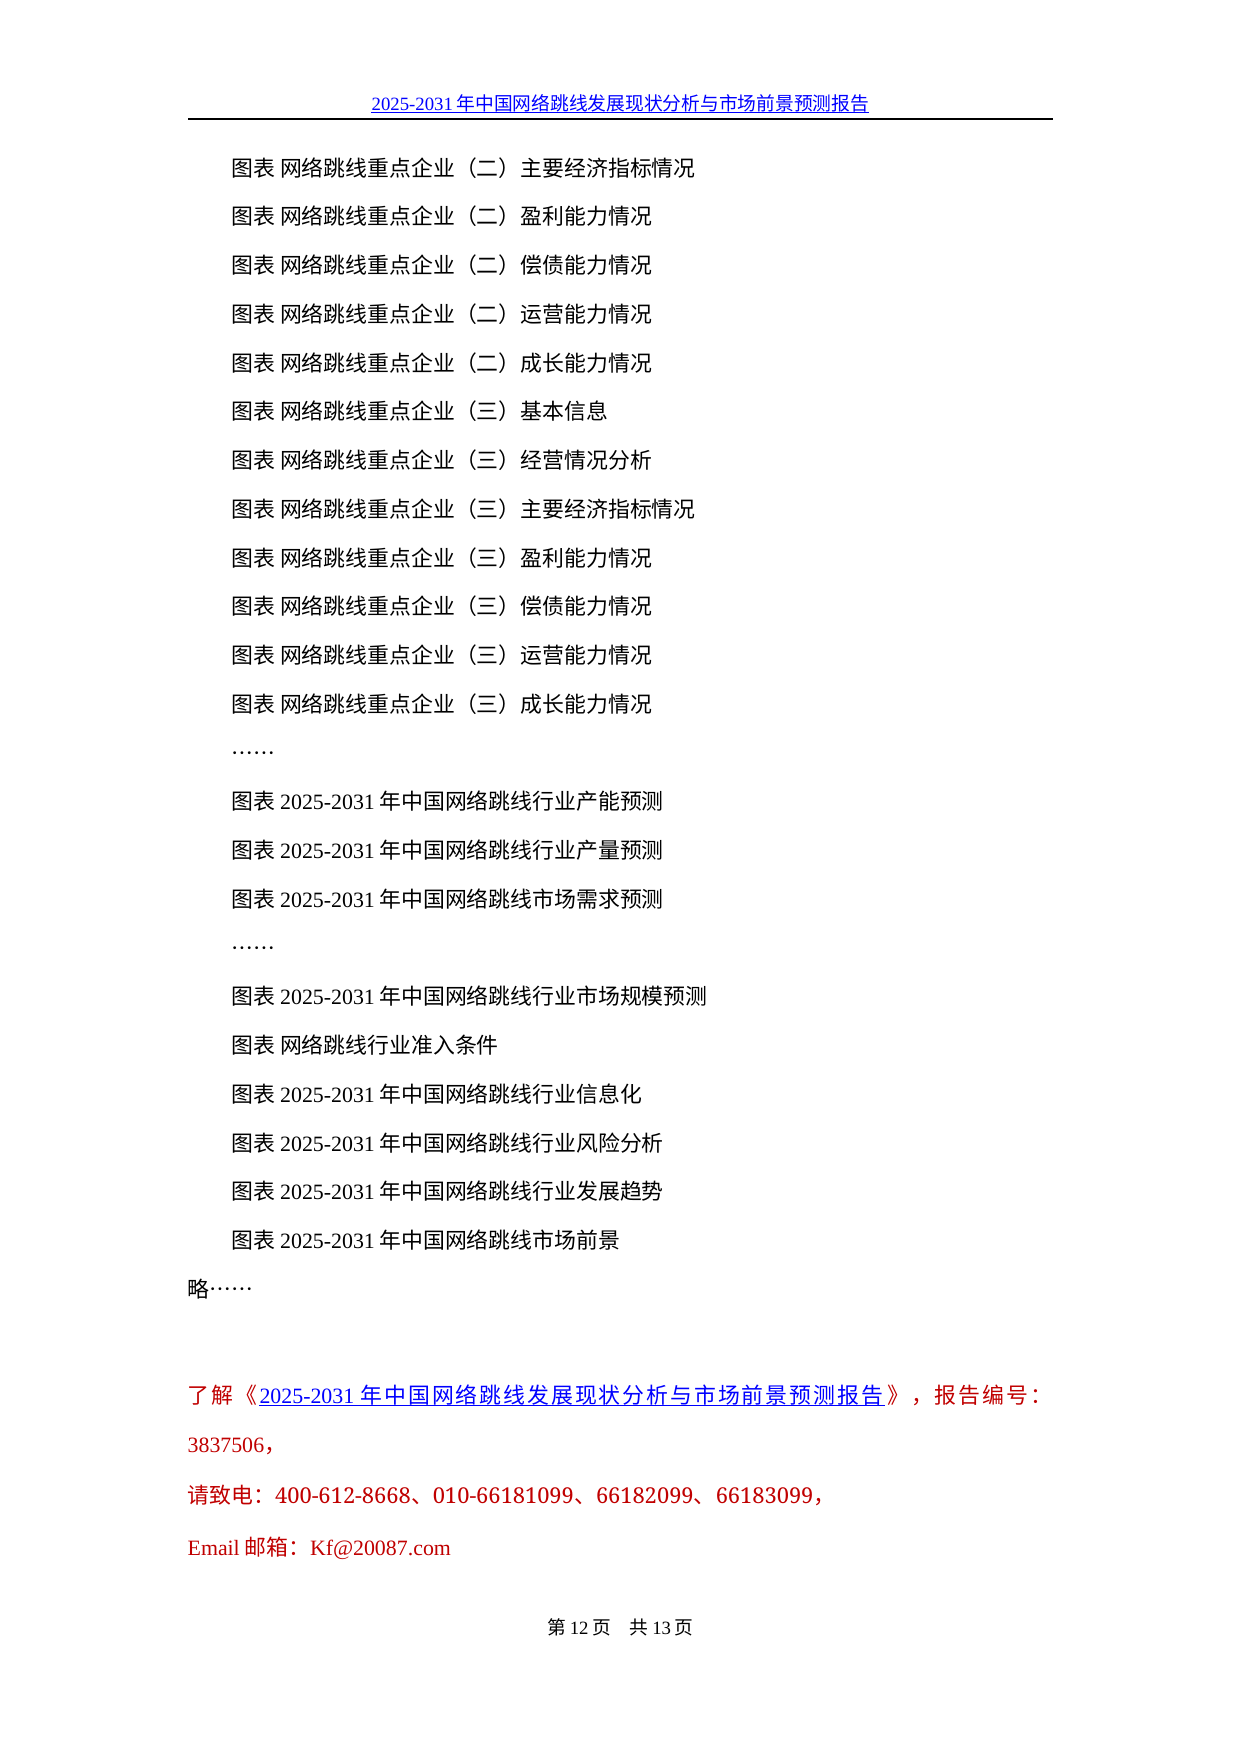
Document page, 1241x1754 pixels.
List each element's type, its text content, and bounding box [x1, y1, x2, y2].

text Email邮箱：Kf@20087.com [187, 1530, 1053, 1562]
text 请致电：400-612-8668、010-66181099、66182099、66183099， [187, 1478, 1053, 1511]
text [187, 150, 1053, 1304]
text 了解《2025-2031年中国网络跳线发展现状分析与市场前景预测报告》，报告编号：3837506， [187, 1378, 1053, 1459]
